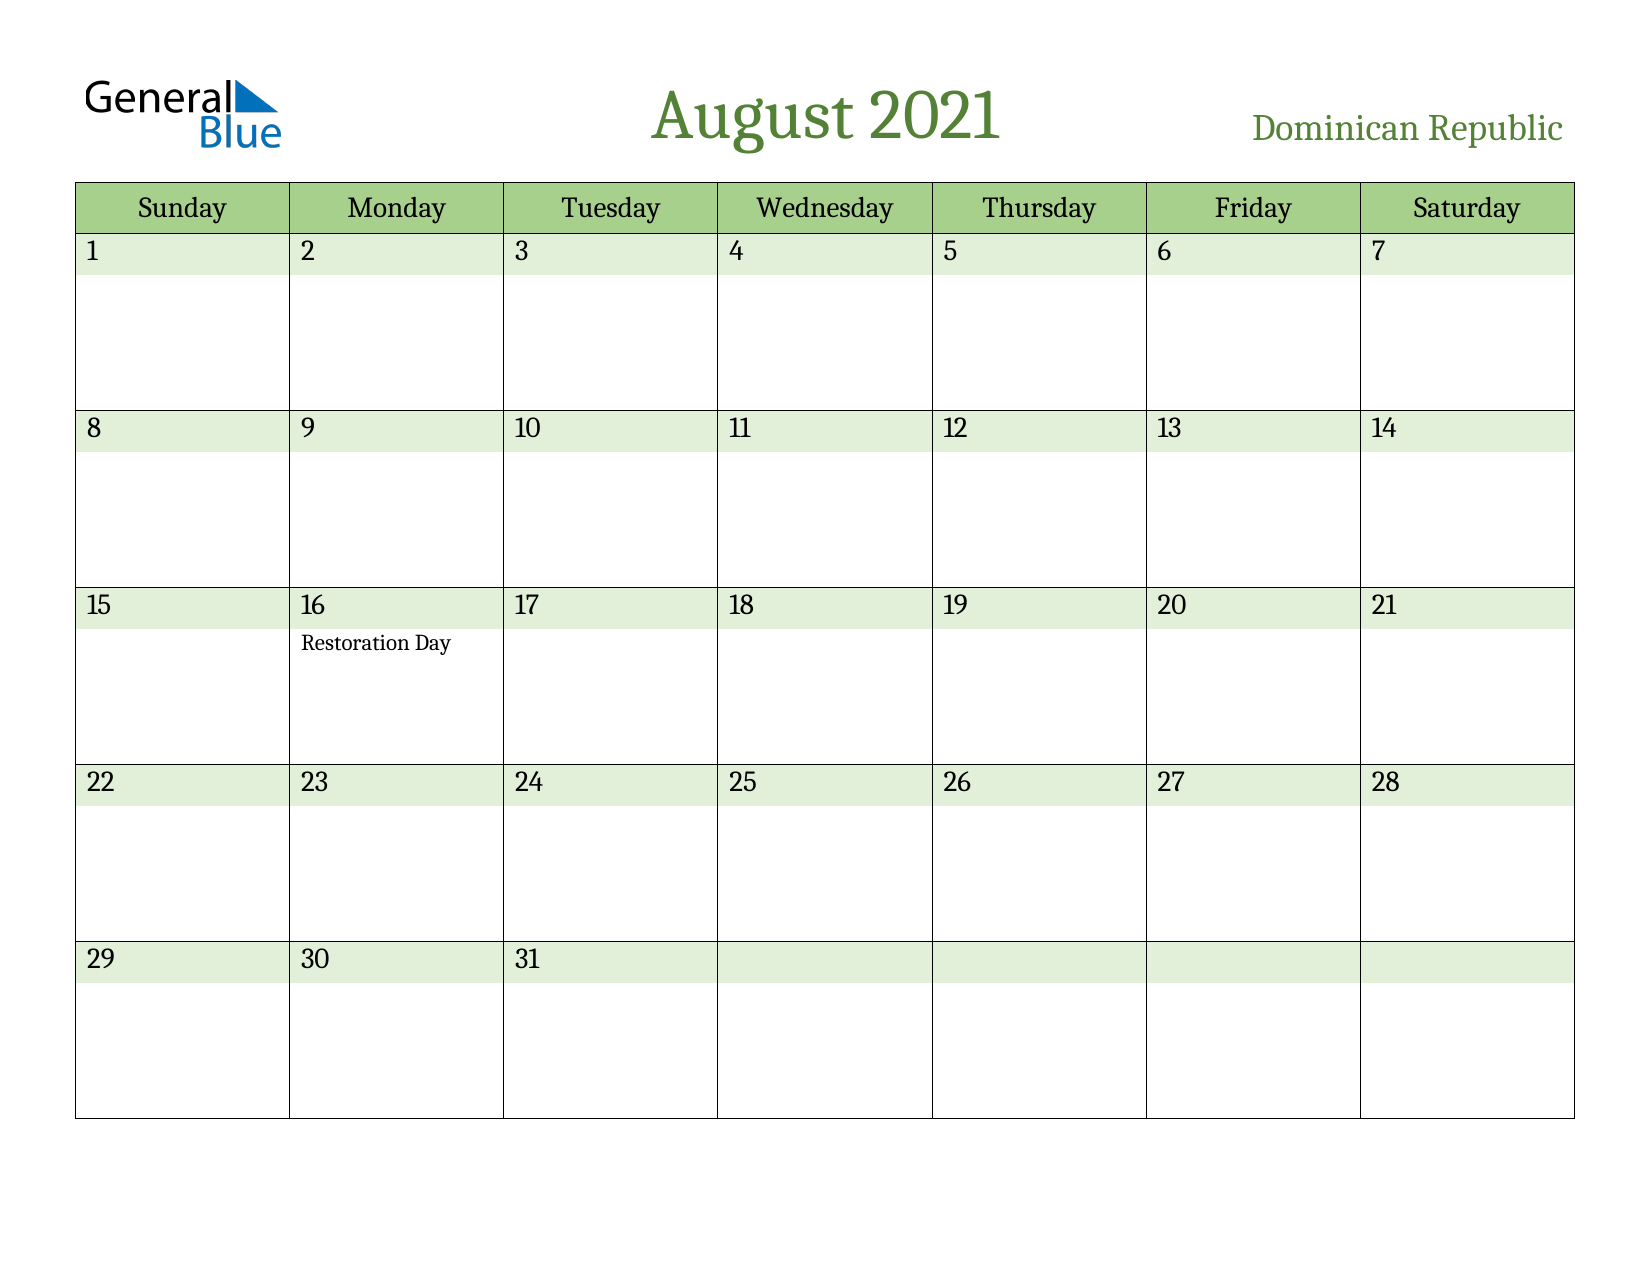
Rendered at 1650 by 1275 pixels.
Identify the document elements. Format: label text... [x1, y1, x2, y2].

table_cell 1 [76, 234, 289, 275]
table_cell 6 [1147, 234, 1360, 275]
table_cell 8 [76, 411, 289, 452]
table_cell 26 [933, 765, 1146, 806]
table_cell 20 [1147, 588, 1360, 629]
table_cell [1361, 806, 1574, 941]
table_cell [1361, 275, 1574, 410]
picture [86, 80, 281, 148]
table_cell [933, 629, 1146, 764]
table_cell 9 [290, 411, 503, 452]
table_cell [504, 806, 717, 941]
table_cell [290, 806, 503, 941]
table_cell [1361, 983, 1574, 1118]
table_cell 21 [1361, 588, 1574, 629]
table_cell 16 [290, 588, 503, 629]
table_cell 29 [76, 942, 289, 983]
table_cell [1147, 275, 1360, 410]
table_cell [1361, 452, 1574, 587]
table_cell 13 [1147, 411, 1360, 452]
table_cell Wednesday [718, 183, 932, 233]
table_cell [1361, 629, 1574, 764]
table_cell 23 [290, 765, 503, 806]
table_cell 24 [504, 765, 717, 806]
table_cell [933, 452, 1146, 587]
table_cell [1147, 942, 1360, 983]
table_cell [933, 942, 1146, 983]
table_cell 3 [504, 234, 717, 275]
table_cell Tuesday [504, 183, 717, 233]
table_cell 18 [718, 588, 932, 629]
table_cell Monday [290, 183, 503, 233]
table_cell 5 [933, 234, 1146, 275]
table_cell [1147, 983, 1360, 1118]
table_cell [1147, 452, 1360, 587]
table_cell [76, 629, 289, 764]
table_cell [290, 983, 503, 1118]
table_cell [504, 275, 717, 410]
table_cell 10 [504, 411, 717, 452]
table_cell [933, 983, 1146, 1118]
table_header August 2021 [504, 75, 1146, 182]
table_cell [1361, 942, 1574, 983]
table_cell [933, 275, 1146, 410]
table_cell 25 [718, 765, 932, 806]
table_cell [76, 983, 289, 1118]
table_cell 7 [1361, 234, 1574, 275]
table_cell Saturday [1361, 183, 1574, 233]
table_cell [933, 806, 1146, 941]
table_header [76, 75, 503, 182]
table_cell [718, 942, 932, 983]
table_cell 19 [933, 588, 1146, 629]
table_cell Thursday [933, 183, 1146, 233]
table_cell [718, 629, 932, 764]
table_cell [504, 629, 717, 764]
table_cell 12 [933, 411, 1146, 452]
table_cell [504, 452, 717, 587]
table_header Dominican Republic [1146, 75, 1574, 182]
table_cell [1147, 629, 1360, 764]
table_cell 22 [76, 765, 289, 806]
table_cell 15 [76, 588, 289, 629]
table_cell Friday [1147, 183, 1360, 233]
table_cell 4 [718, 234, 932, 275]
table_cell 31 [504, 942, 717, 983]
table_cell 27 [1147, 765, 1360, 806]
table_cell [504, 983, 717, 1118]
table_cell [76, 452, 289, 587]
table_cell [718, 275, 932, 410]
table_cell Restoration Day [290, 629, 503, 764]
table_cell [718, 452, 932, 587]
table_cell [76, 275, 289, 410]
table_cell [290, 452, 503, 587]
table_cell Sunday [76, 183, 289, 233]
table_cell 2 [290, 234, 503, 275]
table_cell 17 [504, 588, 717, 629]
table_cell [290, 275, 503, 410]
table_cell [76, 806, 289, 941]
table_cell [718, 806, 932, 941]
table_cell 28 [1361, 765, 1574, 806]
table_cell 11 [718, 411, 932, 452]
table_cell [1147, 806, 1360, 941]
table_cell 30 [290, 942, 503, 983]
table_cell [718, 983, 932, 1118]
table_cell 14 [1361, 411, 1574, 452]
